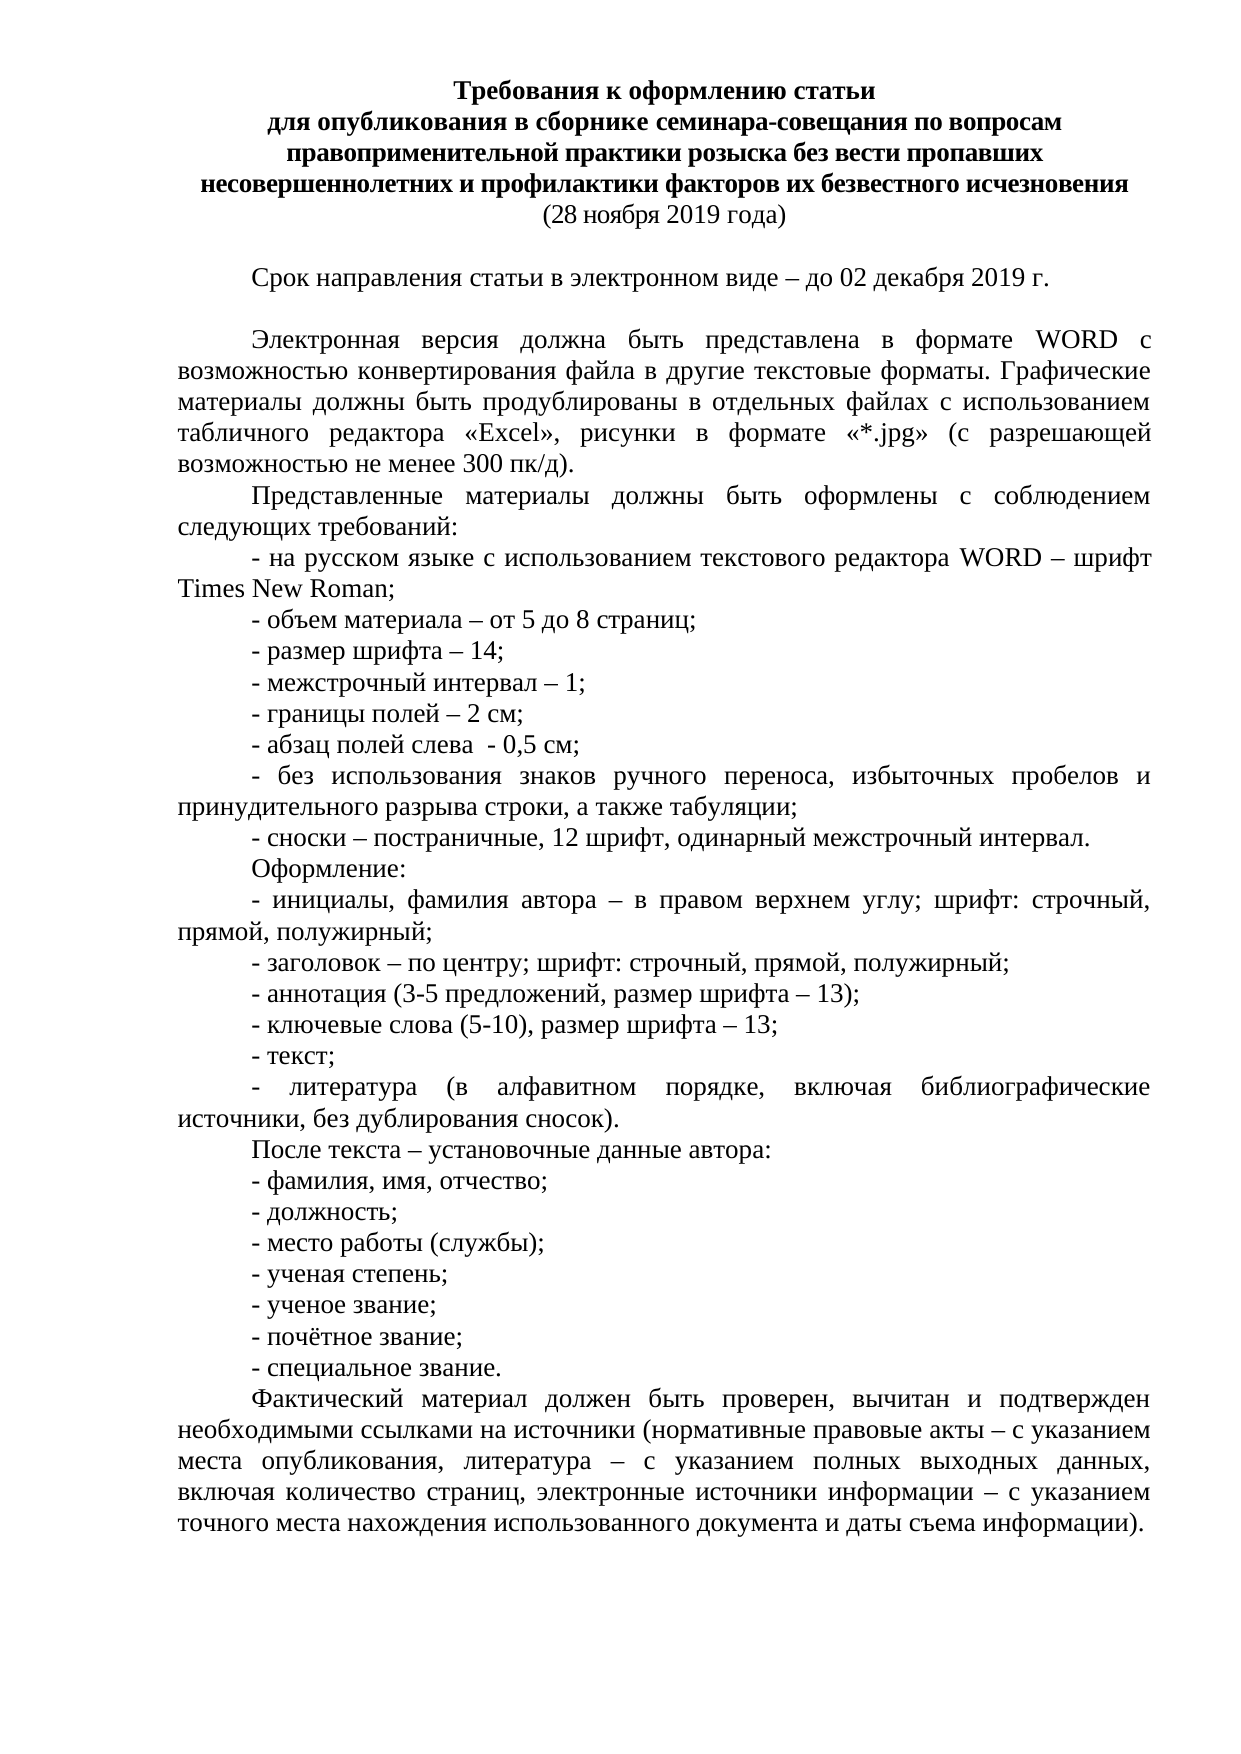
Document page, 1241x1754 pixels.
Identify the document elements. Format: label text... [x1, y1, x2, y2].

text - ученая степень; [177, 1257, 1152, 1288]
text - место работы (службы); [177, 1226, 1152, 1257]
text Срок направления статьи в электронном виде – до 02 декабря 2019 г. [177, 261, 1152, 292]
text - сноски – постраничные, 12 шрифт, одинарный межстрочный интервал. [177, 821, 1152, 852]
text (28 ноября 2019 года) [177, 198, 1152, 229]
text Оформление: [177, 852, 1152, 884]
text - фамилия, имя, отчество; [177, 1164, 1152, 1195]
text - абзац полей слева - 0,5 см; [177, 728, 1152, 759]
text Требования к оформлению статьи [177, 74, 1152, 105]
text - размер шрифта – 14; [177, 634, 1152, 666]
text - объем материала – от 5 до 8 страниц; [177, 603, 1152, 634]
text для опубликования в сборнике семинара-совещания по вопросам правоприменительной практики розыска без вести пропавших несовершеннолетних и профилактики факторов их безвестного исчезновения [177, 105, 1152, 198]
text - инициалы, фамилия автора – в правом верхнем углу; шрифт: строчный, прямой, полужирный; [177, 884, 1152, 946]
text - почётное звание; [177, 1320, 1152, 1351]
text - ключевые слова (5-10), размер шрифта – 13; [177, 1008, 1152, 1039]
text - аннотация (3-5 предложений, размер шрифта – 13); [177, 977, 1152, 1008]
text - текст; [177, 1039, 1152, 1071]
text Фактический материал должен быть проверен, вычитан и подтвержден необходимыми ссылками на источники (нормативные правовые акты – с указанием места опубликования, литература – с указанием полных выходных данных, включая количество страниц, электронные источники информации – с указанием точного места нахождения использованного документа и даты съема информации). [177, 1382, 1152, 1538]
text - на русском языке с использованием текстового редактора WORD – шрифт Times New Roman; [177, 541, 1152, 603]
text Представленные материалы должны быть оформлены с соблюдением следующих требований: [177, 479, 1152, 541]
text - ученое звание; [177, 1288, 1152, 1320]
text - должность; [177, 1195, 1152, 1226]
text После текста – установочные данные автора: [177, 1133, 1152, 1164]
text - без использования знаков ручного переноса, избыточных пробелов и принудительного разрыва строки, а также табуляции; [177, 759, 1152, 821]
text - специальное звание. [177, 1351, 1152, 1382]
text Электронная версия должна быть представлена в формате WORD с возможностью конвертирования файла в другие текстовые форматы. Графические материалы должны быть продублированы в отдельных файлах с использованием табличного редактора «Excel», рисунки в формате «*.jpg» (с разрешающей возможностью не менее 300 пк/д). [177, 323, 1152, 479]
text - межстрочный интервал – 1; [177, 666, 1152, 697]
text - заголовок – по центру; шрифт: строчный, прямой, полужирный; [177, 946, 1152, 977]
text - границы полей – 2 см; [177, 697, 1152, 728]
text - литература (в алфавитном порядке, включая библиографические источники, без дублирования сносок). [177, 1071, 1152, 1133]
